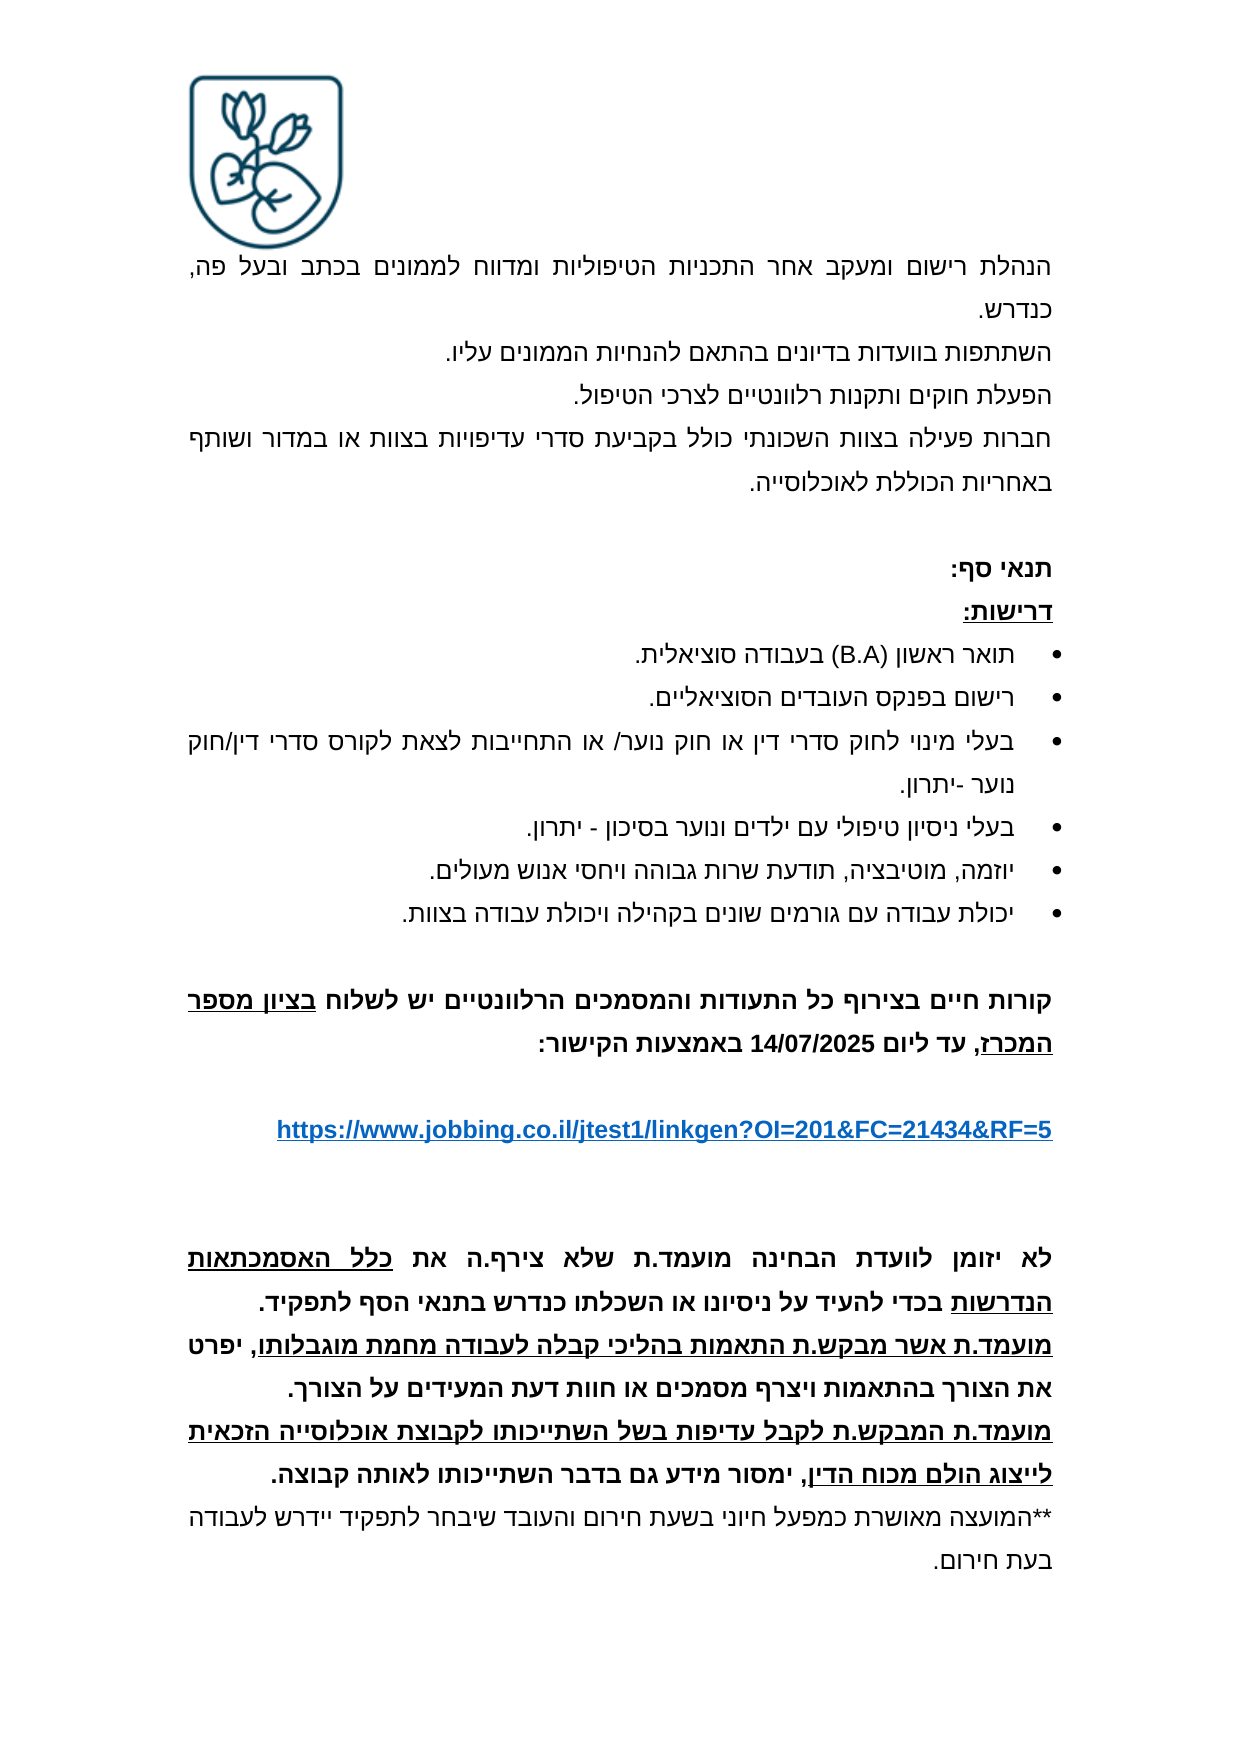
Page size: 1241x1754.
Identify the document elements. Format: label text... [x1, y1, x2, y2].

text מועמד.ת אשר מבקש.ת התאמות בהליכי קבלה לעבודה מחמת מוגבלותו, יפרט את הצורך בהתאמות ויצרף מסמכים או חוות דעת המעידים על הצורך. [187, 1331, 1053, 1402]
text דרישות: [187, 597, 1053, 626]
list יוזמה, מוטיבציה, תודעת שרות גבוהה ויחסי אנוש מעולים. [187, 856, 1053, 885]
list בעלי מינוי לחוק סדרי דין או חוק נוער/ או התחייבות לצאת לקורס סדרי דין/חוק נוער -יתרון. [187, 726, 1053, 798]
text הפעלת חוקים ותקנות רלוונטיים לצרכי הטיפול. [187, 381, 1053, 410]
text השתתפות בוועדות בדיונים בהתאם להנחיות הממונים עליו. [187, 338, 1053, 367]
text תנאי סף: [187, 554, 1053, 582]
text **המועצה מאושרת כמפעל חיוני בשעת חירום והעובד שיבחר לתפקיד יידרש לעבודה בעת חירום. [187, 1503, 1053, 1575]
text לא יזומן לוועדת הבחינה מועמד.ת שלא צירף.ה את כלל האסמכתאות הנדרשות בכדי להעיד על ניסיונו או השכלתו כנדרש בתנאי הסף לתפקיד. [187, 1244, 1053, 1316]
list יכולת עבודה עם גורמים שונים בקהילה ויכולת עבודה בצוות. [187, 899, 1053, 928]
text חברות פעילה בצוות השכונתי כולל בקביעת סדרי עדיפויות בצוות או במדור ושותף באחריות הכוללת לאוכלוסייה. [187, 424, 1053, 496]
list בעלי ניסיון טיפולי עם ילדים ונוער בסיכון - יתרון. [187, 813, 1053, 842]
picture [187, 73, 347, 252]
text הנהלת רישום ומעקב אחר התכניות הטיפוליות ומדווח לממונים בכתב ובעל פה, כנדרש. [187, 252, 1053, 324]
text מועמד.ת המבקש.ת לקבל עדיפות בשל השתייכותו לקבוצת אוכלוסייה הזכאית לייצוג הולם מכוח הדין, ימסור מידע גם בדבר השתייכותו לאותה קבוצה. [187, 1417, 1053, 1489]
list תואר ראשון (B.A) בעבודה סוציאלית. [187, 640, 1053, 669]
text קורות חיים בצירוף כל התעודות והמסמכים הרלוונטיים יש לשלוח בציון מספר המכרז, עד ליום 14/07/2025 באמצעות הקישור: [187, 986, 1053, 1057]
list רישום בפנקס העובדים הסוציאליים. [187, 683, 1053, 712]
text https://www.jobbing.co.il/jtest1/linkgen?OI=201&FC=21434&RF=5 [187, 1115, 1053, 1144]
